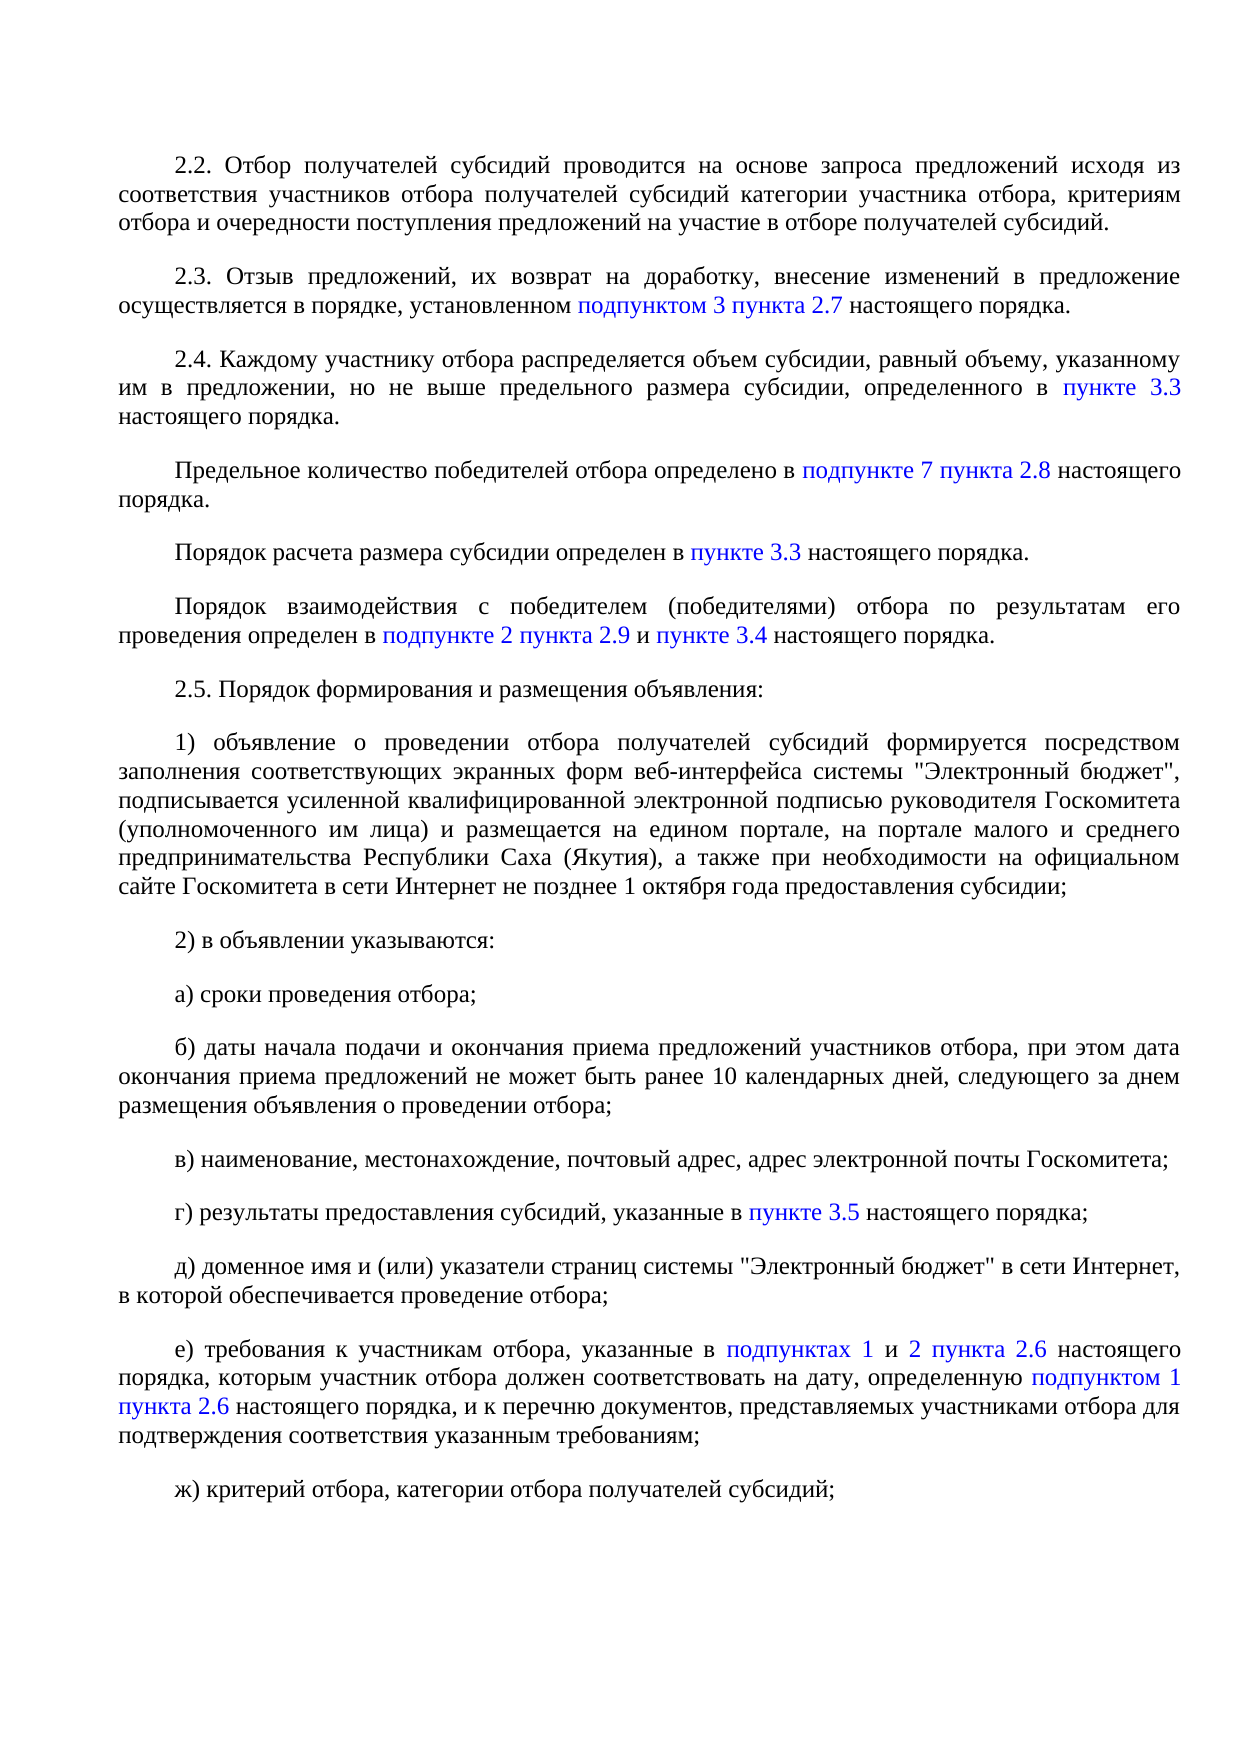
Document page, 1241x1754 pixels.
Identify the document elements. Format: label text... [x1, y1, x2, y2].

text 1) объявление о проведении отбора получателей субсидий формируется посредством заполнения соответствующих экранных форм веб-интерфейса системы "Электронный бюджет", подписывается усиленной квалифицированной электронной подписью руководителя Госкомитета (уполномоченного им лица) и размещается на едином портале, на портале малого и среднего предпринимательства Республики Саха (Якутия), а также при необходимости на официальном сайте Госкомитета в сети Интернет не позднее 1 октября года предоставления субсидии; [118, 727, 1181, 900]
text е) требования к участникам отбора, указанные в подпунктах 1 и 2 пункта 2.6 настоящего порядка, которым участник отбора должен соответствовать на дату, определенную подпунктом 1 пункта 2.6 настоящего порядка, и к перечню документов, представляемых участниками отбора для подтверждения соответствия указанным требованиям; [118, 1334, 1181, 1449]
text д) доменное имя и (или) указатели страниц системы "Электронный бюджет" в сети Интернет, в которой обеспечивается проведение отбора; [118, 1251, 1181, 1309]
text а) сроки проведения отбора; [118, 979, 1181, 1007]
text ж) критерий отбора, категории отбора получателей субсидий; [118, 1474, 1181, 1502]
text 2) в объявлении указываются: [118, 925, 1181, 954]
text в) наименование, местонахождение, почтовый адрес, адрес электронной почты Госкомитета; [118, 1144, 1181, 1172]
text 2.3. Отзыв предложений, их возврат на доработку, внесение изменений в предложение осуществляется в порядке, установленном подпунктом 3 пункта 2.7 настоящего порядка. [118, 261, 1181, 319]
text Предельное количество победителей отбора определено в подпункте 7 пункта 2.8 настоящего порядка. [118, 455, 1181, 512]
text 2.2. Отбор получателей субсидий проводится на основе запроса предложений исходя из соответствия участников отбора получателей субсидий категории участника отбора, критериям отбора и очередности поступления предложений на участие в отборе получателей субсидий. [118, 150, 1181, 236]
text 2.4. Каждому участнику отбора распределяется объем субсидии, равный объему, указанному им в предложении, но не выше предельного размера субсидии, определенного в пункте 3.3 настоящего порядка. [118, 344, 1181, 430]
text Порядок взаимодействия с победителем (победителями) отбора по результатам его проведения определен в подпункте 2 пункта 2.9 и пункте 3.4 настоящего порядка. [118, 591, 1181, 649]
text б) даты начала подачи и окончания приема предложений участников отбора, при этом дата окончания приема предложений не может быть ранее 10 календарных дней, следующего за днем размещения объявления о проведении отбора; [118, 1032, 1181, 1119]
text 2.5. Порядок формирования и размещения объявления: [118, 674, 1181, 702]
text г) результаты предоставления субсидий, указанные в пункте 3.5 настоящего порядка; [118, 1197, 1181, 1226]
text Порядок расчета размера субсидии определен в пункте 3.3 настоящего порядка. [118, 537, 1181, 566]
